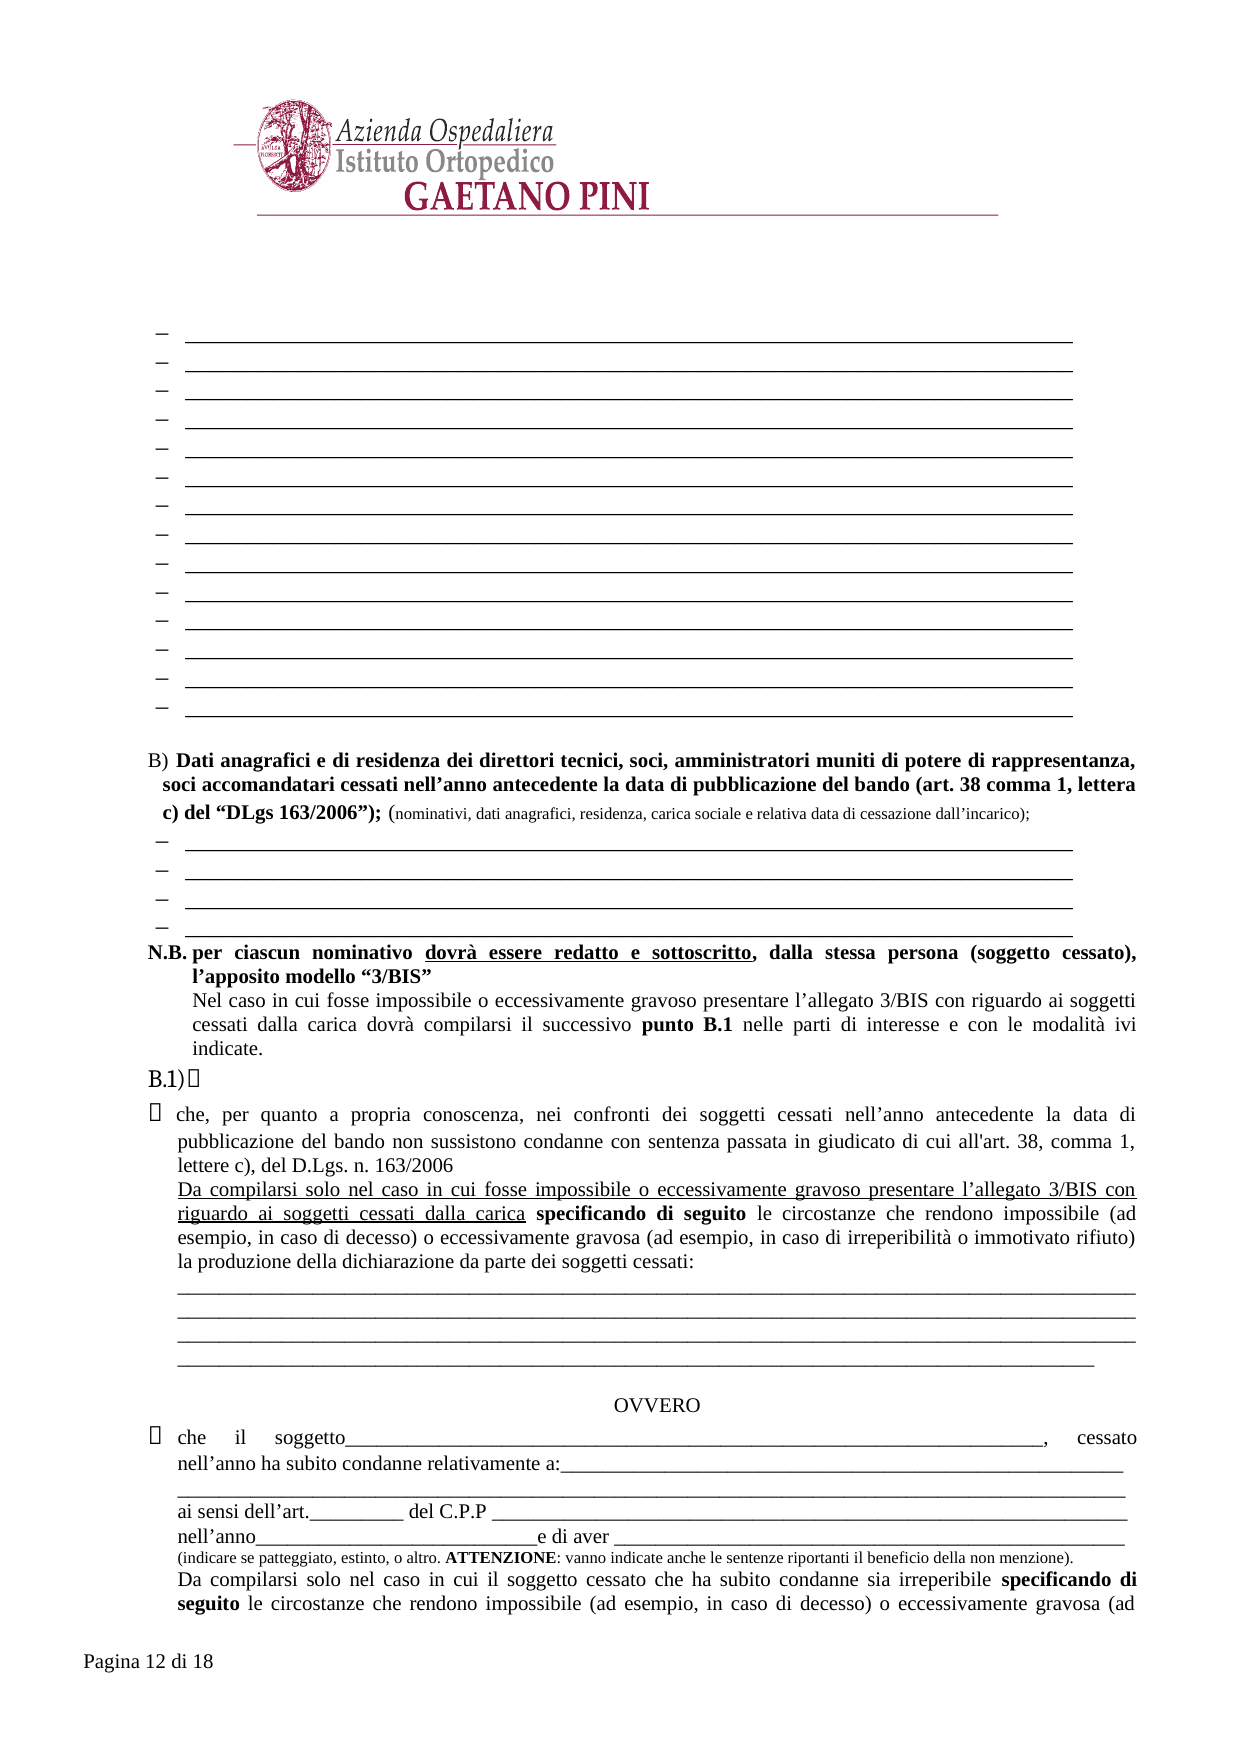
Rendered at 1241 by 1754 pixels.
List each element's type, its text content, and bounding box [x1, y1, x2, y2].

text (indicare se patteggiato, estinto, o altro. ATTENZIONE: vanno indicate anche le sentenze riportanti il beneficio della non menzione). [177, 1548, 1137, 1567]
list _______________________________________________________________________ [156, 432, 1137, 461]
text nell’anno___________________________e di aver _________________________________________________ [177, 1523, 1137, 1548]
list _______________________________________________________________________ [156, 633, 1137, 662]
text ai sensi dell’art._________ del C.P.P _____________________________________________________________ [177, 1499, 1137, 1523]
text Da compilarsi solo nel caso in cui fosse impossibile o eccessivamente gravoso presentare l’allegato 3/BIS con riguardo ai soggetti cessati dalla carica specificando di seguito le circostanze che rendono impossibile (ad esempio, in caso di decesso) o eccessivamente gravosa (ad esempio, in caso di irreperibilità o immotivato rifiuto) la produzione della dichiarazione da parte dei soggetti cessati: [177, 1199, 1137, 1273]
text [177, 1567, 1137, 1615]
list _______________________________________________________________________ [156, 883, 1137, 911]
text B) Dati anagrafici e di residenza dei direttori tecnici, soci, amministratori muniti di potere di rappresentanza, soci accomandatari cessati nell’anno antecedente la data di pubblicazione del bando (art. 38 comma 1, lettera c) del “DLgs 163/2006”); (nominativi, dati anagrafici, residenza, carica sociale e relativa data di cessazione dall’incarico); [148, 748, 1137, 825]
list _______________________________________________________________________ [156, 518, 1137, 547]
list _______________________________________________________________________ [156, 691, 1137, 719]
list _______________________________________________________________________ [156, 911, 1137, 940]
list _______________________________________________________________________ [156, 825, 1137, 854]
list _______________________________________________________________________ [156, 489, 1137, 518]
list _______________________________________________________________________ [156, 662, 1137, 691]
list _______________________________________________________________________ [156, 403, 1137, 432]
text  che il soggetto___________________________________________________________________, cessato nell’anno ha subito condanne relativamente a:______________________________________________________ [148, 1417, 1137, 1475]
list _______________________________________________________________________ [156, 854, 1137, 883]
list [156, 317, 1137, 346]
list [156, 346, 1137, 374]
list _______________________________________________________________________ [156, 604, 1137, 633]
text N.B. per ciascun nominativo dovrà essere redatto e sottoscritto, dalla stessa persona (soggetto cessato), l’apposito modello “3/BIS” [148, 940, 1137, 988]
list _______________________________________________________________________ [156, 547, 1137, 576]
list _______________________________________________________________________ [156, 461, 1137, 489]
text B.1) [148, 1060, 1137, 1094]
text ___________________________________________________________________________________________ [177, 1475, 1137, 1499]
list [156, 374, 1137, 403]
text  che, per quanto a propria conoscenza, nei confronti dei soggetti cessati nell’anno antecedente la data di pubblicazione del bando non sussistono condanne con sentenza passata in giudicato di cui all'art. 38, comma 1, lettere c), del D.Lgs. n. 163/2006 [148, 1094, 1137, 1177]
list _______________________________________________________________________ [156, 576, 1137, 604]
text OVVERO [177, 1393, 1137, 1417]
text Nel caso in cui fosse impossibile o eccessivamente gravoso presentare l’allegato 3/BIS con riguardo ai soggetti cessati dalla carica dovrà compilarsi il successivo punto B.1 nelle parti di interesse e con le modalità ivi indicate. [192, 988, 1137, 1060]
